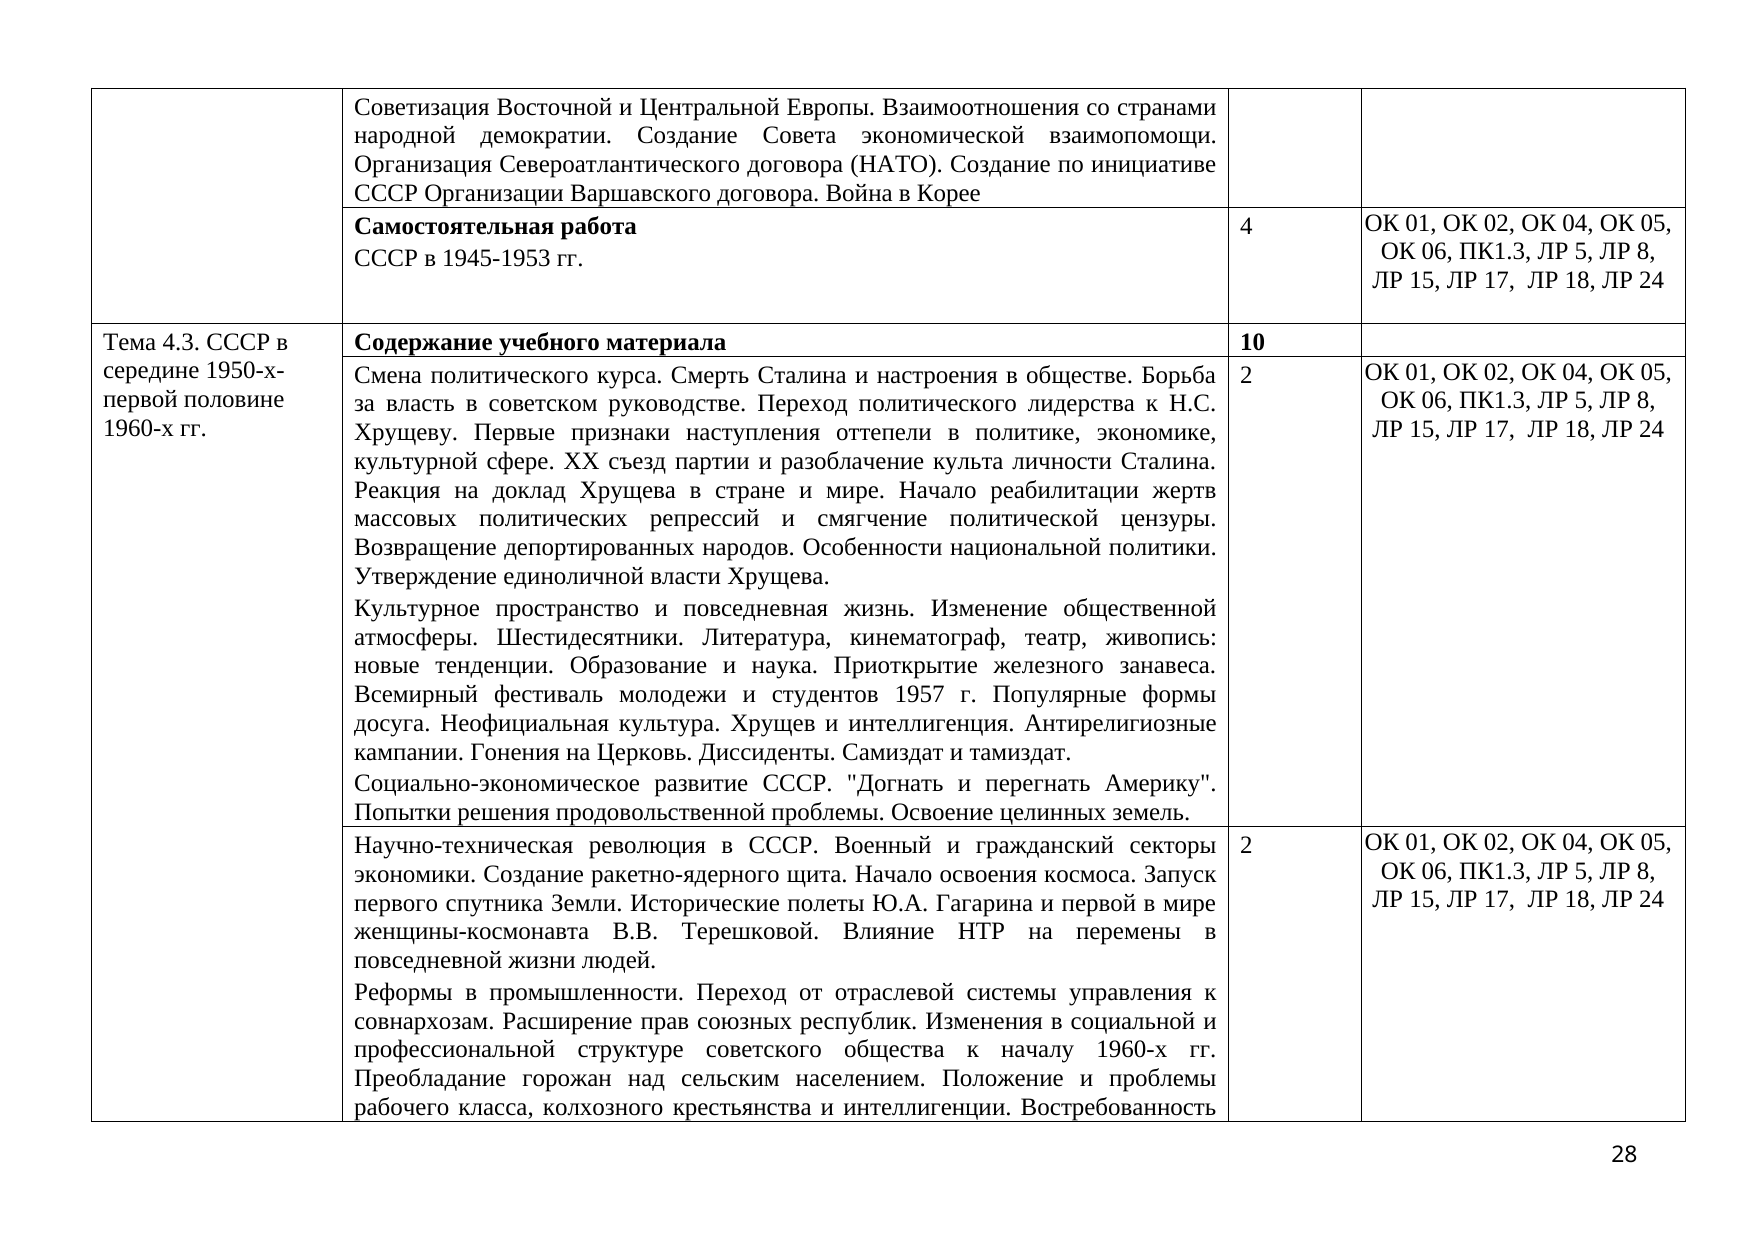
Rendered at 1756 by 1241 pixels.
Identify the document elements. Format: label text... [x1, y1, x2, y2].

table_cell ОК 01, ОК 02, ОК 04, ОК 05, ОК 06, ПК1.3, ЛР 5, ЛР 8, ЛР 15, ЛР 17, ЛР 18, ЛР 24 [1362, 208, 1685, 323]
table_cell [343, 89, 1228, 207]
table_cell 10 [1229, 324, 1361, 356]
table_cell Тема 4.3. СССР в середине 1950-х-первой половине 1960-х гг. [92, 324, 342, 1121]
table_cell 2 [1229, 827, 1361, 1121]
table_cell ОК 01, ОК 02, ОК 04, ОК 05, ОК 06, ПК1.3, ЛР 5, ЛР 8, ЛР 15, ЛР 17, ЛР 18, ЛР 24 [1362, 357, 1685, 826]
table_cell Содержание учебного материала [343, 324, 1228, 356]
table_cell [1362, 827, 1685, 1121]
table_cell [1362, 89, 1685, 207]
table_cell [1362, 324, 1685, 356]
table_cell 4 [1229, 208, 1361, 323]
table_cell 2 [1229, 89, 1361, 207]
table_cell 2 [1229, 357, 1361, 826]
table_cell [343, 827, 1228, 1121]
table_cell Смена политического курса. Смерть Сталина и настроения в обществе. Борьба за власть в советском руководстве. Переход политического лидерства к Н.С. Хрущеву. Первые признаки наступления оттепели в политике, экономике, культурной сфере. XX съезд партии и разоблачение культа личности Сталина. Реакция на доклад Хрущева в стране и мире. Начало реабилитации жертв массовых политических репрессий и смягчение политической цензуры. Возвращение депортированных народов. Особенности национальной политики. Утверждение единоличной власти Хрущева. Культурное пространство и повседневная жизнь. Изменение общественной атмосферы. Шестидесятники. Литература, кинематограф, театр, живопись: новые тенденции. Образование и наука. Приоткрытие железного занавеса. Всемирный фестиваль молодежи и студентов 1957 г. Популярные формы досуга. Неофициальная культура. Хрущев и интеллигенция. Антирелигиозные кампании. Гонения на Церковь. Диссиденты. Самиздат и тамиздат. Социально-экономическое развитие СССР. "Догнать и перегнать Америку". Попытки решения продовольственной проблемы. Освоение целинных земель. [343, 357, 1228, 826]
table_cell Самостоятельная работа СССР в 1945-1953 гг. [343, 208, 1228, 323]
